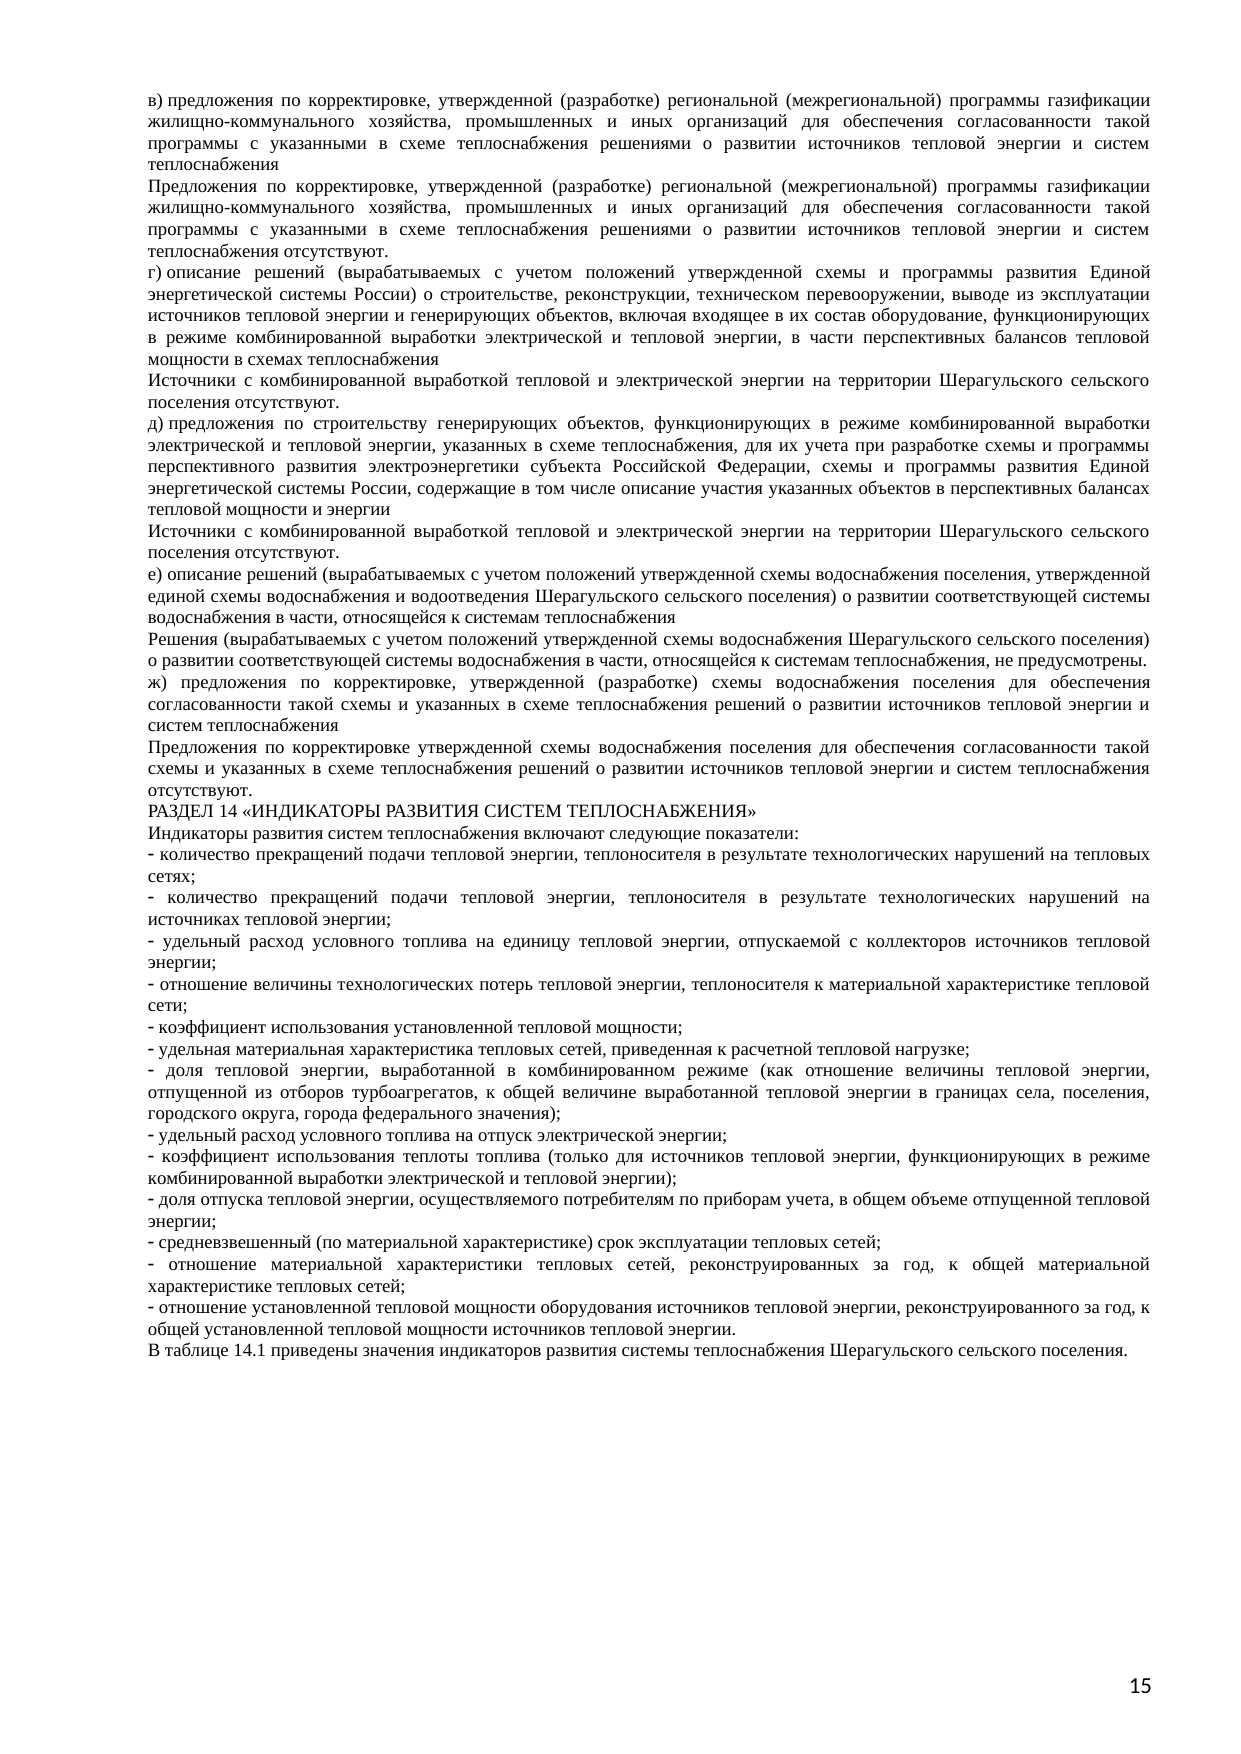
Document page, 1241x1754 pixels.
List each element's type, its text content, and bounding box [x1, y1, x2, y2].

text отношение величины технологических потерь тепловой энергии, теплоносителя к материальной характеристике тепловой сети; [148, 973, 1152, 1016]
text коэффициент использования теплоты топлива (только для источников тепловой энергии, функционирующих в режиме комбинированной выработки электрической и тепловой энергии); [148, 1145, 1152, 1188]
text Предложения по корректировке утвержденной схемы водоснабжения поселения для обеспечения согласованности такой схемы и указанных в схеме теплоснабжения решений о развитии источников тепловой энергии и систем теплоснабжения отсутствуют. [148, 736, 1152, 800]
subtitle ж) предложения по корректировке, утвержденной (разработке) схемы водоснабжения поселения для обеспечения согласованности такой схемы и указанных в схеме теплоснабжения решений о развитии источников тепловой энергии и систем теплоснабжения [148, 671, 1152, 736]
text Источники с комбинированной выработкой тепловой и электрической энергии на территории Шерагульского сельского поселения отсутствуют. [148, 369, 1152, 412]
text отношение материальной характеристики тепловых сетей, реконструированных за год, к общей материальной характеристике тепловых сетей; [148, 1253, 1152, 1296]
text доля тепловой энергии, выработанной в комбинированном режиме (как отношение величины тепловой энергии, отпущенной из отборов турбоагрегатов, к общей величине выработанной тепловой энергии в границах села, поселения, городского округа, города федерального значения); [148, 1059, 1152, 1124]
text удельная материальная характеристика тепловых сетей, приведенная к расчетной тепловой нагрузке; [148, 1037, 1152, 1059]
text средневзвешенный (по материальной характеристике) срок эксплуатации тепловых сетей; [148, 1231, 1152, 1253]
text удельный расход условного топлива на отпуск электрической энергии; [148, 1124, 1152, 1145]
subtitle в) предложения по корректировке, утвержденной (разработке) региональной (межрегиональной) программы газификации жилищно-коммунального хозяйства, промышленных и иных организаций для обеспечения согласованности такой программы с указанными в схеме теплоснабжения решениями о развитии источников тепловой энергии и систем теплоснабжения [148, 89, 1152, 175]
text Предложения по корректировке, утвержденной (разработке) региональной (межрегиональной) программы газификации жилищно-коммунального хозяйства, промышленных и иных организаций для обеспечения согласованности такой программы с указанными в схеме теплоснабжения решениями о развитии источников тепловой энергии и систем теплоснабжения отсутствуют. [148, 175, 1152, 261]
text Решения (вырабатываемых с учетом положений утвержденной схемы водоснабжения Шерагульского сельского поселения) о развитии соответствующей системы водоснабжения в части, относящейся к системам теплоснабжения, не предусмотрены. [148, 628, 1152, 671]
text Источники с комбинированной выработкой тепловой и электрической энергии на территории Шерагульского сельского поселения отсутствуют. [148, 520, 1152, 563]
text количество прекращений подачи тепловой энергии, теплоносителя в результате технологических нарушений на тепловых сетях; [148, 843, 1152, 886]
subtitle РАЗДЕЛ 14 «ИНДИКАТОРЫ РАЗВИТИЯ СИСТЕМ ТЕПЛОСНАБЖЕНИЯ» [148, 800, 1152, 822]
text коэффициент использования установленной тепловой мощности; [148, 1016, 1152, 1037]
subtitle д) предложения по строительству генерирующих объектов, функционирующих в режиме комбинированной выработки электрической и тепловой энергии, указанных в схеме теплоснабжения, для их учета при разработке схемы и программы перспективного развития электроэнергетики субъекта Российской Федерации, схемы и программы развития Единой энергетической системы России, содержащие в том числе описание участия указанных объектов в перспективных балансах тепловой мощности и энергии [148, 412, 1152, 520]
text В таблице 14.1 приведены значения индикаторов развития системы теплоснабжения Шерагульского сельского поселения. [148, 1339, 1152, 1361]
text Индикаторы развития систем теплоснабжения включают следующие показатели: [148, 822, 1152, 843]
subtitle г) описание решений (вырабатываемых с учетом положений утвержденной схемы и программы развития Единой энергетической системы России) о строительстве, реконструкции, техническом перевооружении, выводе из эксплуатации источников тепловой энергии и генерирующих объектов, включая входящее в их состав оборудование, функционирующих в режиме комбинированной выработки электрической и тепловой энергии, в части перспективных балансов тепловой мощности в схемах теплоснабжения [148, 261, 1152, 369]
text удельный расход условного топлива на единицу тепловой энергии, отпускаемой с коллекторов источников тепловой энергии; [148, 929, 1152, 973]
text отношение установленной тепловой мощности оборудования источников тепловой энергии, реконструированного за год, к общей установленной тепловой мощности источников тепловой энергии. [148, 1296, 1152, 1339]
text количество прекращений подачи тепловой энергии, теплоносителя в результате технологических нарушений на источниках тепловой энергии; [148, 886, 1152, 929]
text доля отпуска тепловой энергии, осуществляемого потребителям по приборам учета, в общем объеме отпущенной тепловой энергии; [148, 1188, 1152, 1231]
subtitle е) описание решений (вырабатываемых с учетом положений утвержденной схемы водоснабжения поселения, утвержденной единой схемы водоснабжения и водоотведения Шерагульского сельского поселения) о развитии соответствующей системы водоснабжения в части, относящейся к системам теплоснабжения [148, 563, 1152, 628]
